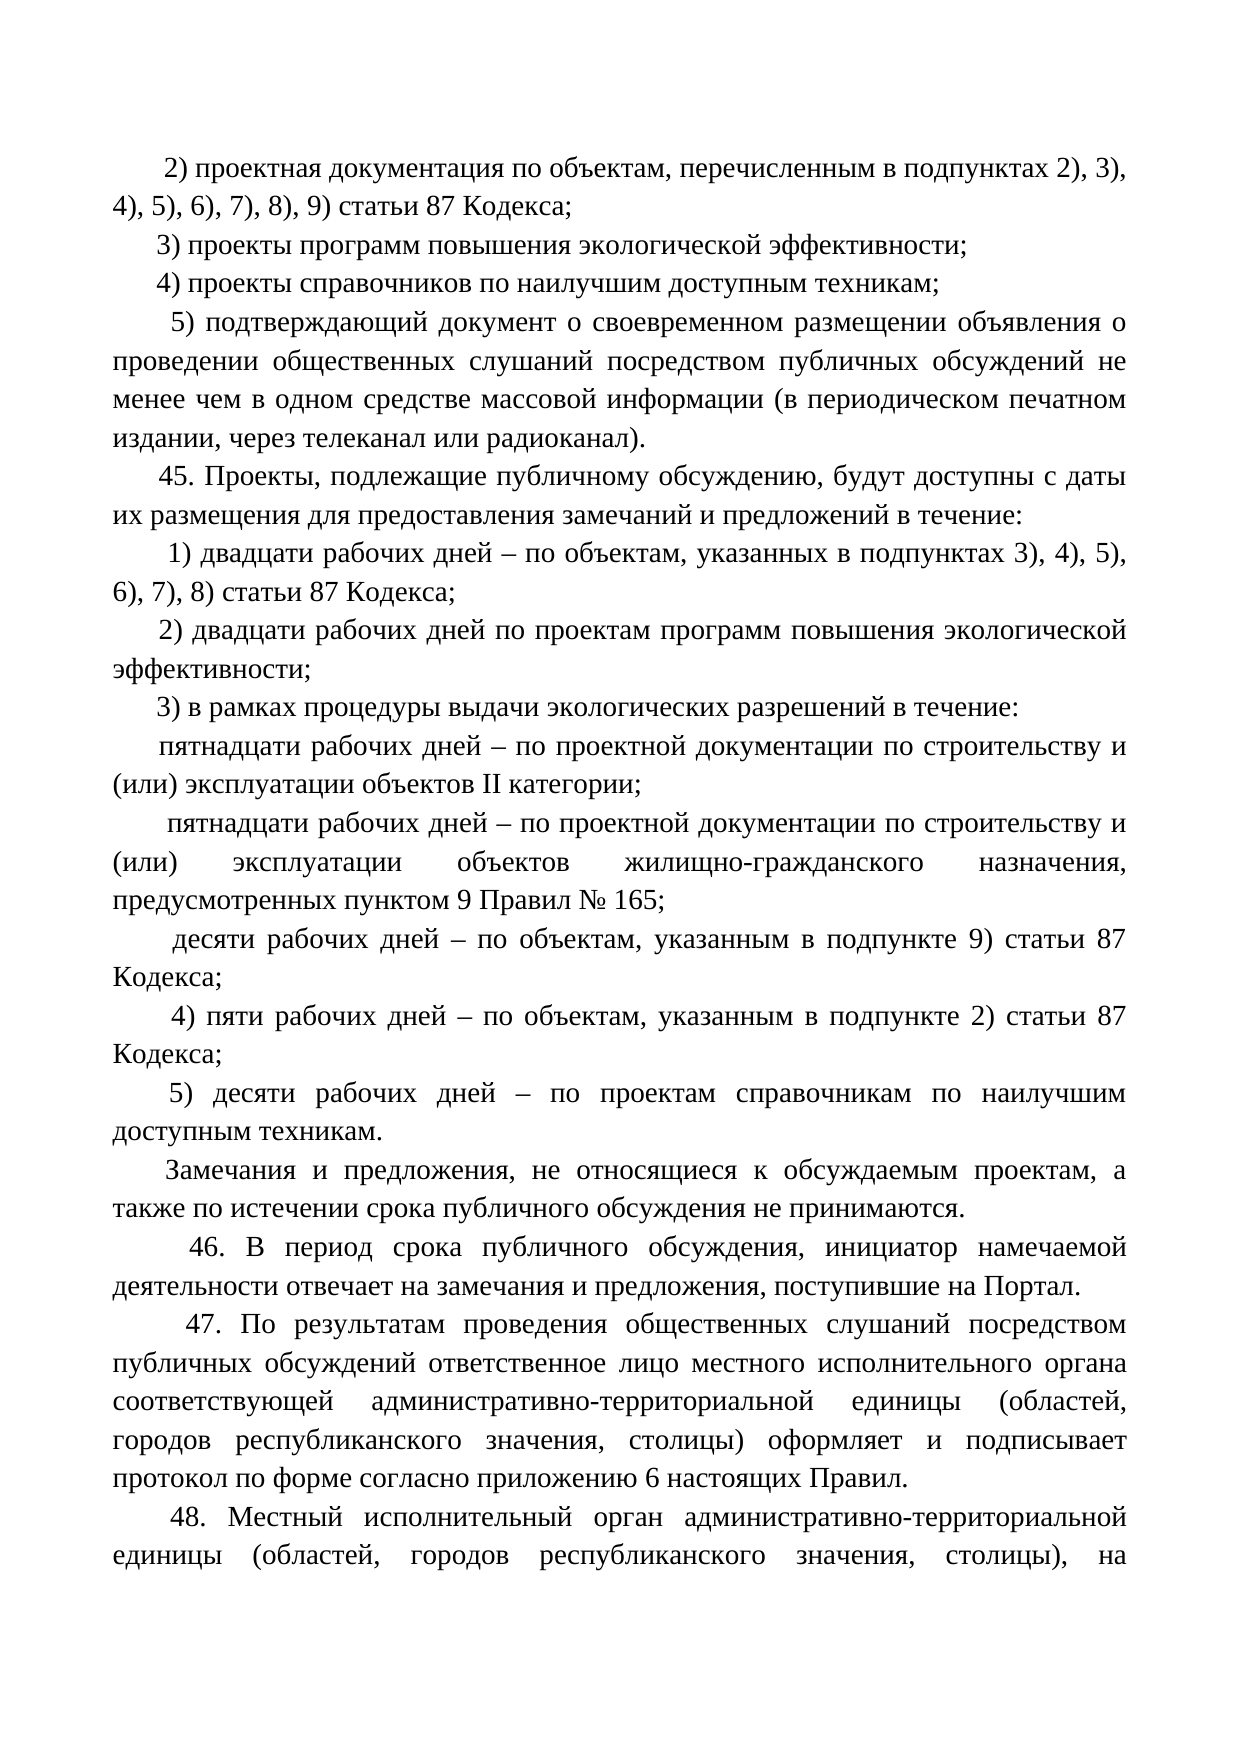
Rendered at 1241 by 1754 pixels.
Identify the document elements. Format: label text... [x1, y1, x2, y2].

text пятнадцати рабочих дней – по проектной документации по строительству и (или) эксплуатации объектов жилищно-гражданского назначения, предусмотренных пунктом 9 Правил № 165; [112, 805, 1128, 916]
text 5) десяти рабочих дней – по проектам справочникам по наилучшим доступным техникам. [112, 1075, 1128, 1147]
text 1) двадцати рабочих дней – по объектам, указанных в подпунктах 3), 4), 5), 6), 7), 8) статьи 87 Кодекса; [112, 535, 1128, 607]
text 4) пяти рабочих дней – по объектам, указанным в подпункте 2) статьи 87 Кодекса; [112, 998, 1128, 1070]
text 4) проекты справочников по наилучшим доступным техникам; [112, 266, 1128, 299]
text десяти рабочих дней – по объектам, указанным в подпункте 9) статьи 87 Кодекса; [112, 921, 1128, 993]
text 3) в рамках процедуры выдачи экологических разрешений в течение: [112, 689, 1128, 723]
text 2) проектная документация по объектам, перечисленным в подпунктах 2), 3), 4), 5), 6), 7), 8), 9) статьи 87 Кодекса; [112, 150, 1128, 222]
text 47. По результатам проведения общественных слушаний посредством публичных обсуждений ответственное лицо местного исполнительного органа соответствующей административно-территориальной единицы (областей, городов республиканского значения, столицы) оформляет и подписывает протокол по форме согласно приложению 6 настоящих Правил. [112, 1306, 1128, 1494]
text Замечания и предложения, не относящиеся к обсуждаемым проектам, а также по истечении срока публичного обсуждения не принимаются. [112, 1152, 1128, 1224]
text пятнадцати рабочих дней – по проектной документации по строительству и (или) эксплуатации объектов II категории; [112, 728, 1128, 800]
text 5) подтверждающий документ о своевременном размещении объявления о проведении общественных слушаний посредством публичных обсуждений не менее чем в одном средстве массовой информации (в периодическом печатном издании, через телеканал или радиоканал). [112, 304, 1128, 453]
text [112, 1499, 1128, 1571]
text 46. В период срока публичного обсуждения, инициатор намечаемой деятельности отвечает на замечания и предложения, поступившие на Портал. [112, 1229, 1128, 1301]
text 45. Проекты, подлежащие публичному обсуждению, будут доступны с даты их размещения для предоставления замечаний и предложений в течение: [112, 458, 1128, 530]
text 2) двадцати рабочих дней по проектам программ повышения экологической эффективности; [112, 612, 1128, 684]
text 3) проекты программ повышения экологической эффективности; [112, 227, 1128, 261]
